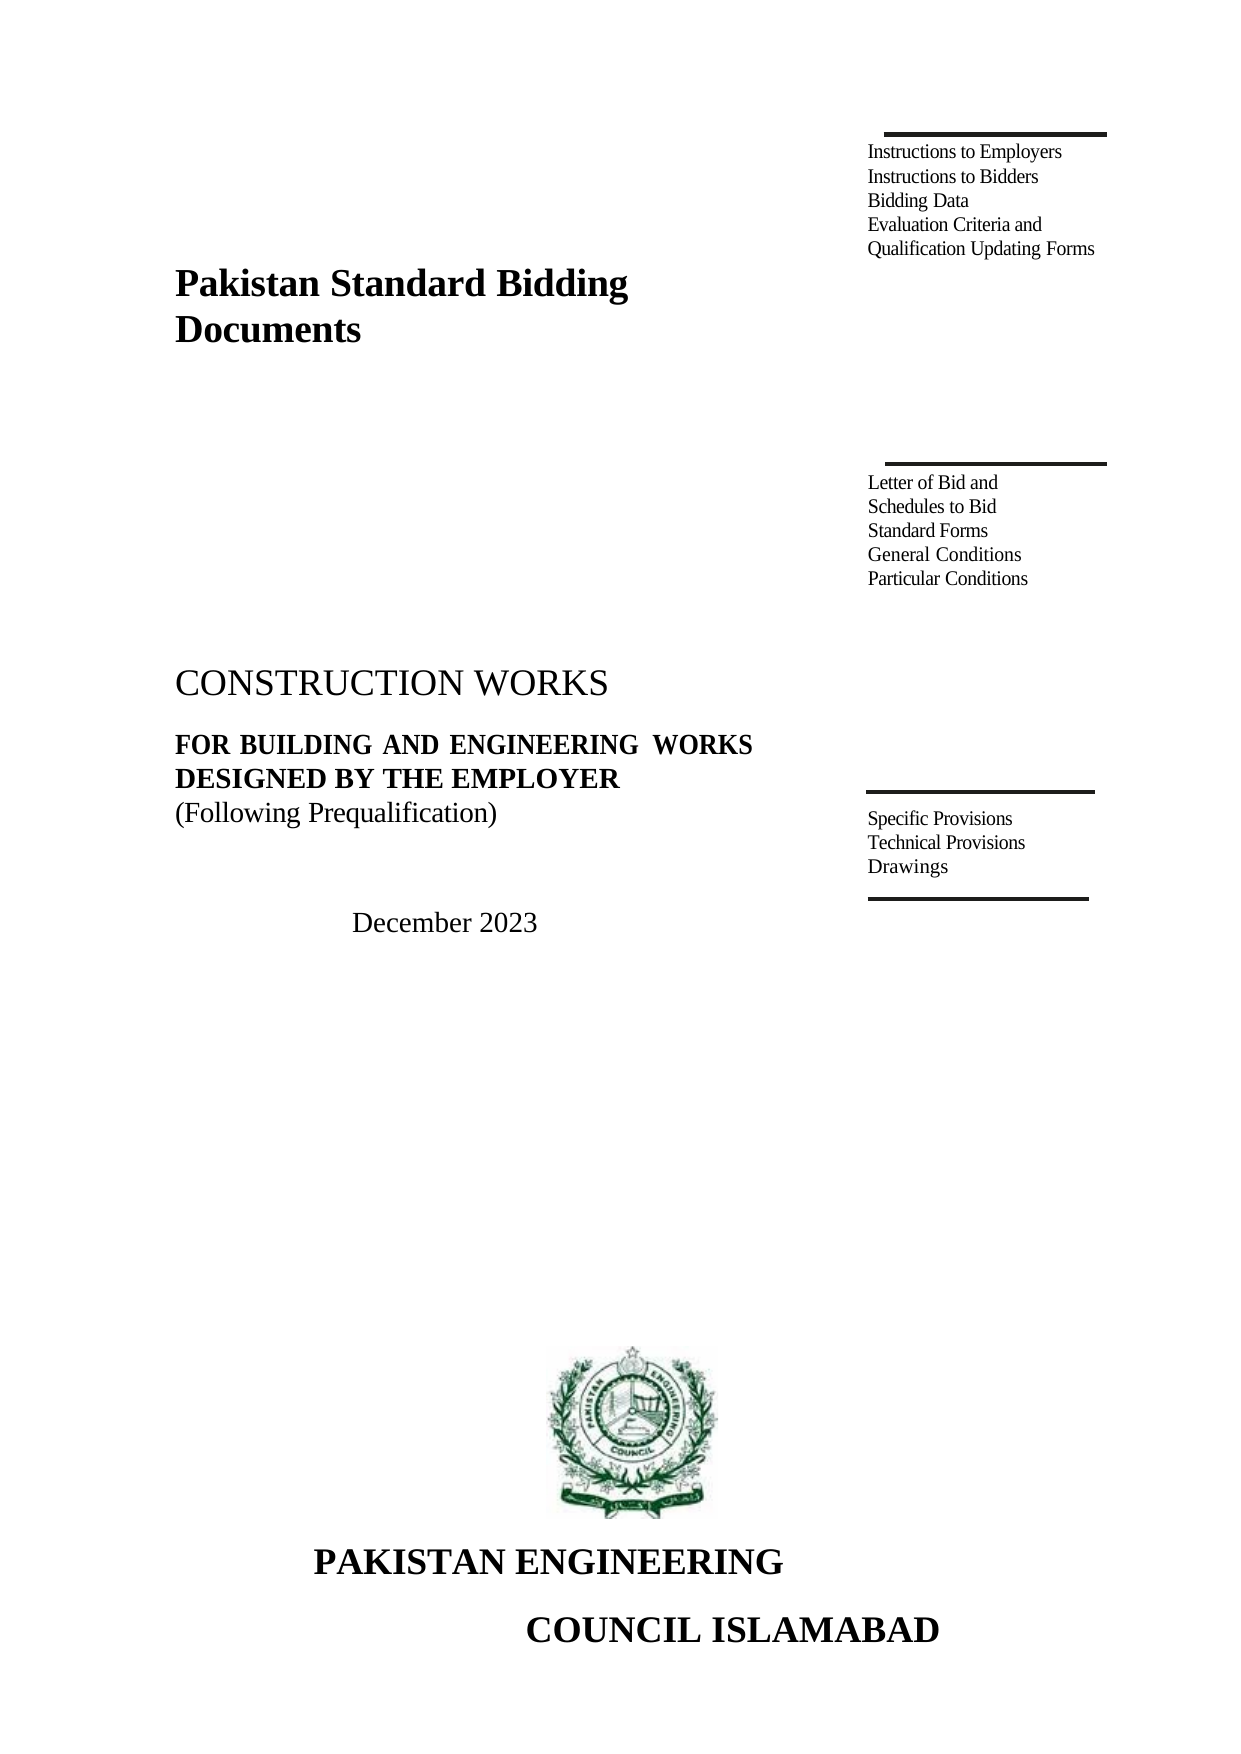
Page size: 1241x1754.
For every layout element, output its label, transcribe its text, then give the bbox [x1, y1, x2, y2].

picture [546, 1346, 719, 1519]
text (Following Prequalification) [175, 795, 540, 828]
text December 2023 [352, 905, 540, 939]
subtitle PAKISTAN ENGINEERING COUNCIL ISLAMABAD [313, 1539, 967, 1651]
text Letter of Bid and Schedules to Bid Standard Forms General Conditions Particular Conditions [868, 470, 1047, 590]
text Specific Provisions Technical Provisions Drawings [867, 806, 1026, 878]
subtitle FOR BUILDING AND ENGINEERING WORKS [175, 728, 1240, 761]
text DESIGNED BY THE EMPLOYER [175, 761, 1240, 795]
text Instructions to Employers Instructions to Bidders Bidding Data [867, 139, 1063, 212]
text CONSTRUCTION WORKS [175, 661, 1240, 704]
text Evaluation Criteria and Qualification Updating Forms [867, 212, 1095, 260]
text Pakistan Standard Bidding Documents [175, 259, 818, 351]
